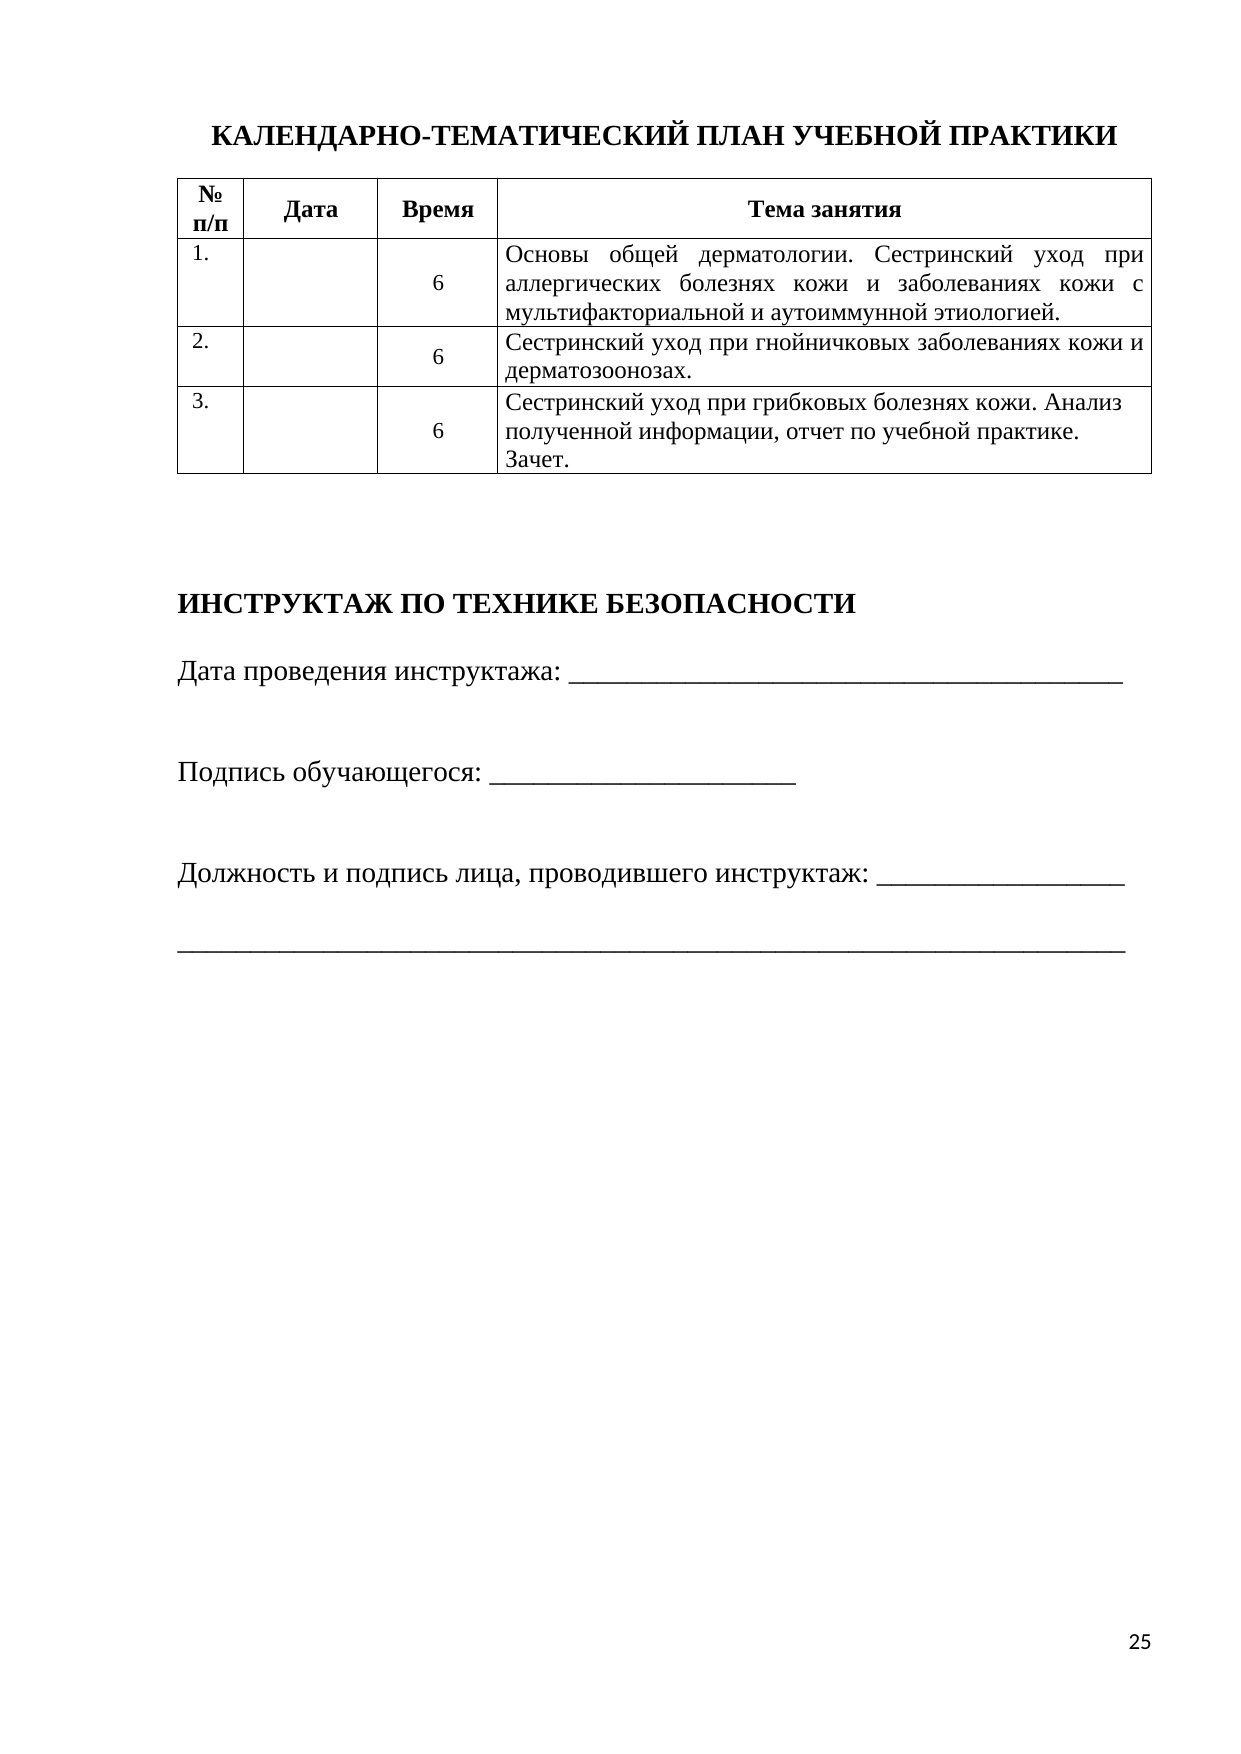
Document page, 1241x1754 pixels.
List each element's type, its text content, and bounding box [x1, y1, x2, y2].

text Подпись обучающегося: _____________________ [177, 754, 1152, 788]
subtitle КАЛЕНДАРНО-ТЕМАТИЧЕСКИЙ ПЛАН УЧЕБНОЙ ПРАКТИКИ [177, 118, 1152, 152]
table_cell [244, 327, 377, 386]
table_header Тема занятия [498, 179, 1151, 238]
table_cell Основы общей дерматологии. Сестринский уход при аллергических болезнях кожи и заболеваниях кожи с мультифакториальной и аутоиммунной этиологией. [498, 239, 1151, 326]
table_header № п/п [178, 179, 243, 238]
table_header Время [378, 179, 497, 238]
table_cell Сестринский уход при гнойничковых заболеваниях кожи и дерматозоонозах. [498, 327, 1151, 386]
text Дата проведения инструктажа: ______________________________________ [177, 653, 1152, 687]
text Должность и подпись лица, проводившего инструктаж: _________________ [177, 855, 1152, 888]
table_cell 6 [378, 239, 497, 326]
table_cell [178, 239, 243, 326]
table_header Дата [244, 179, 377, 238]
table_cell 6 [378, 327, 497, 386]
table_cell [244, 387, 377, 473]
table_cell [244, 239, 377, 326]
subtitle ИНСТРУКТАЖ ПО ТЕХНИКЕ БЕЗОПАСНОСТИ [177, 586, 1152, 620]
table_cell 6 [378, 387, 497, 473]
text _________________________________________________________________ [177, 922, 1152, 955]
table_cell [178, 327, 243, 386]
table_cell [178, 387, 243, 473]
table_cell Сестринский уход при грибковых болезнях кожи. Анализ полученной информации, отчет по учебной практике. Зачет. [498, 387, 1151, 473]
